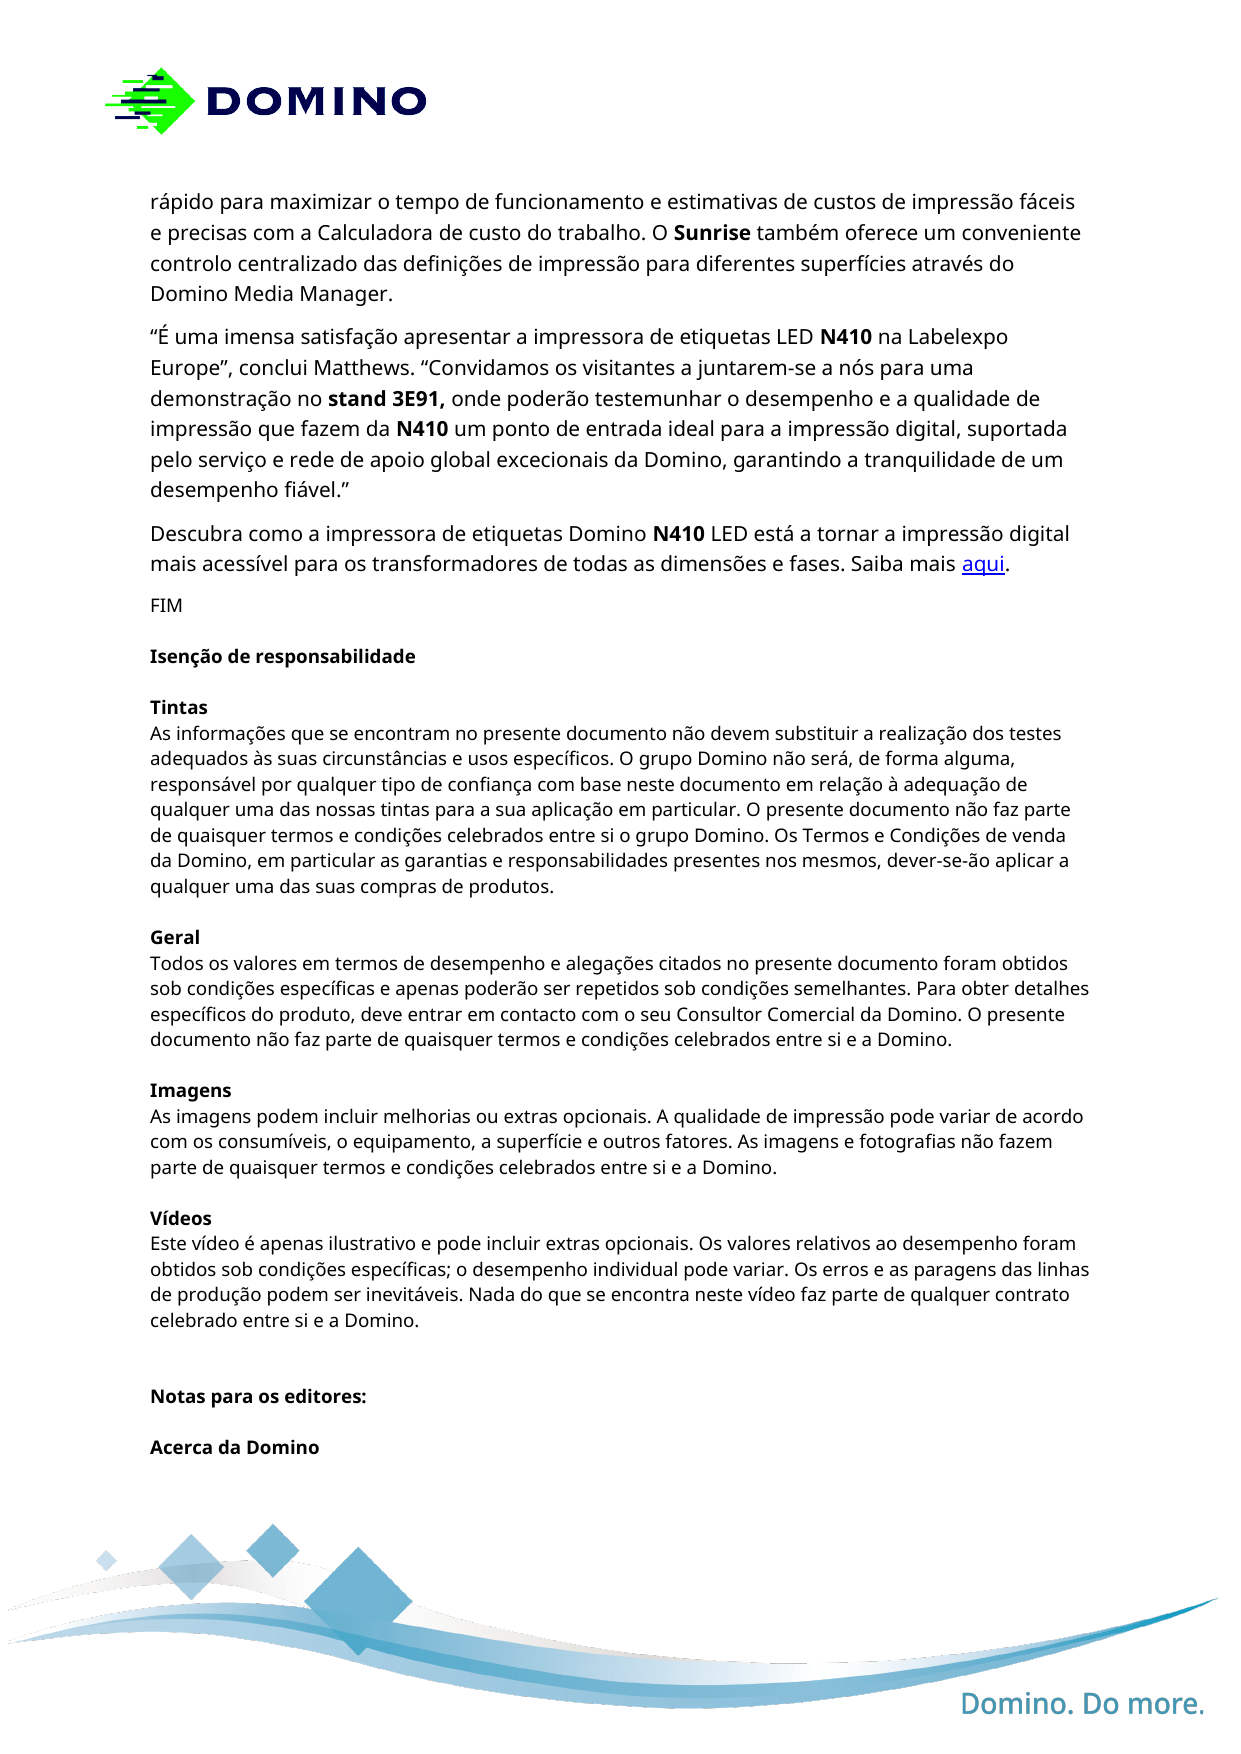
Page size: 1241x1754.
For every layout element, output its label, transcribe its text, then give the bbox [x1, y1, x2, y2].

text “É uma imensa satisfação apresentar a impressora de etiquetas LED N410 na Labelexpo Europe”, conclui Matthews. “Convidamos os visitantes a juntarem-se a nós para uma demonstração no stand 3E91, onde poderão testemunhar o desempenho e a qualidade de impressão que fazem da N410 um ponto de entrada ideal para a impressão digital, suportada pelo serviço e rede de apoio global excecionais da Domino, garantindo a tranquilidade de um desempenho fiável.” [150, 322, 1090, 504]
text Descubra como a impressora de etiquetas Domino N410 LED está a tornar a impressão digital mais acessível para os transformadores de todas as dimensões e fases. Saiba mais aqui. [150, 519, 1090, 578]
picture [37, 0, 494, 180]
picture [7, 1517, 1230, 1724]
